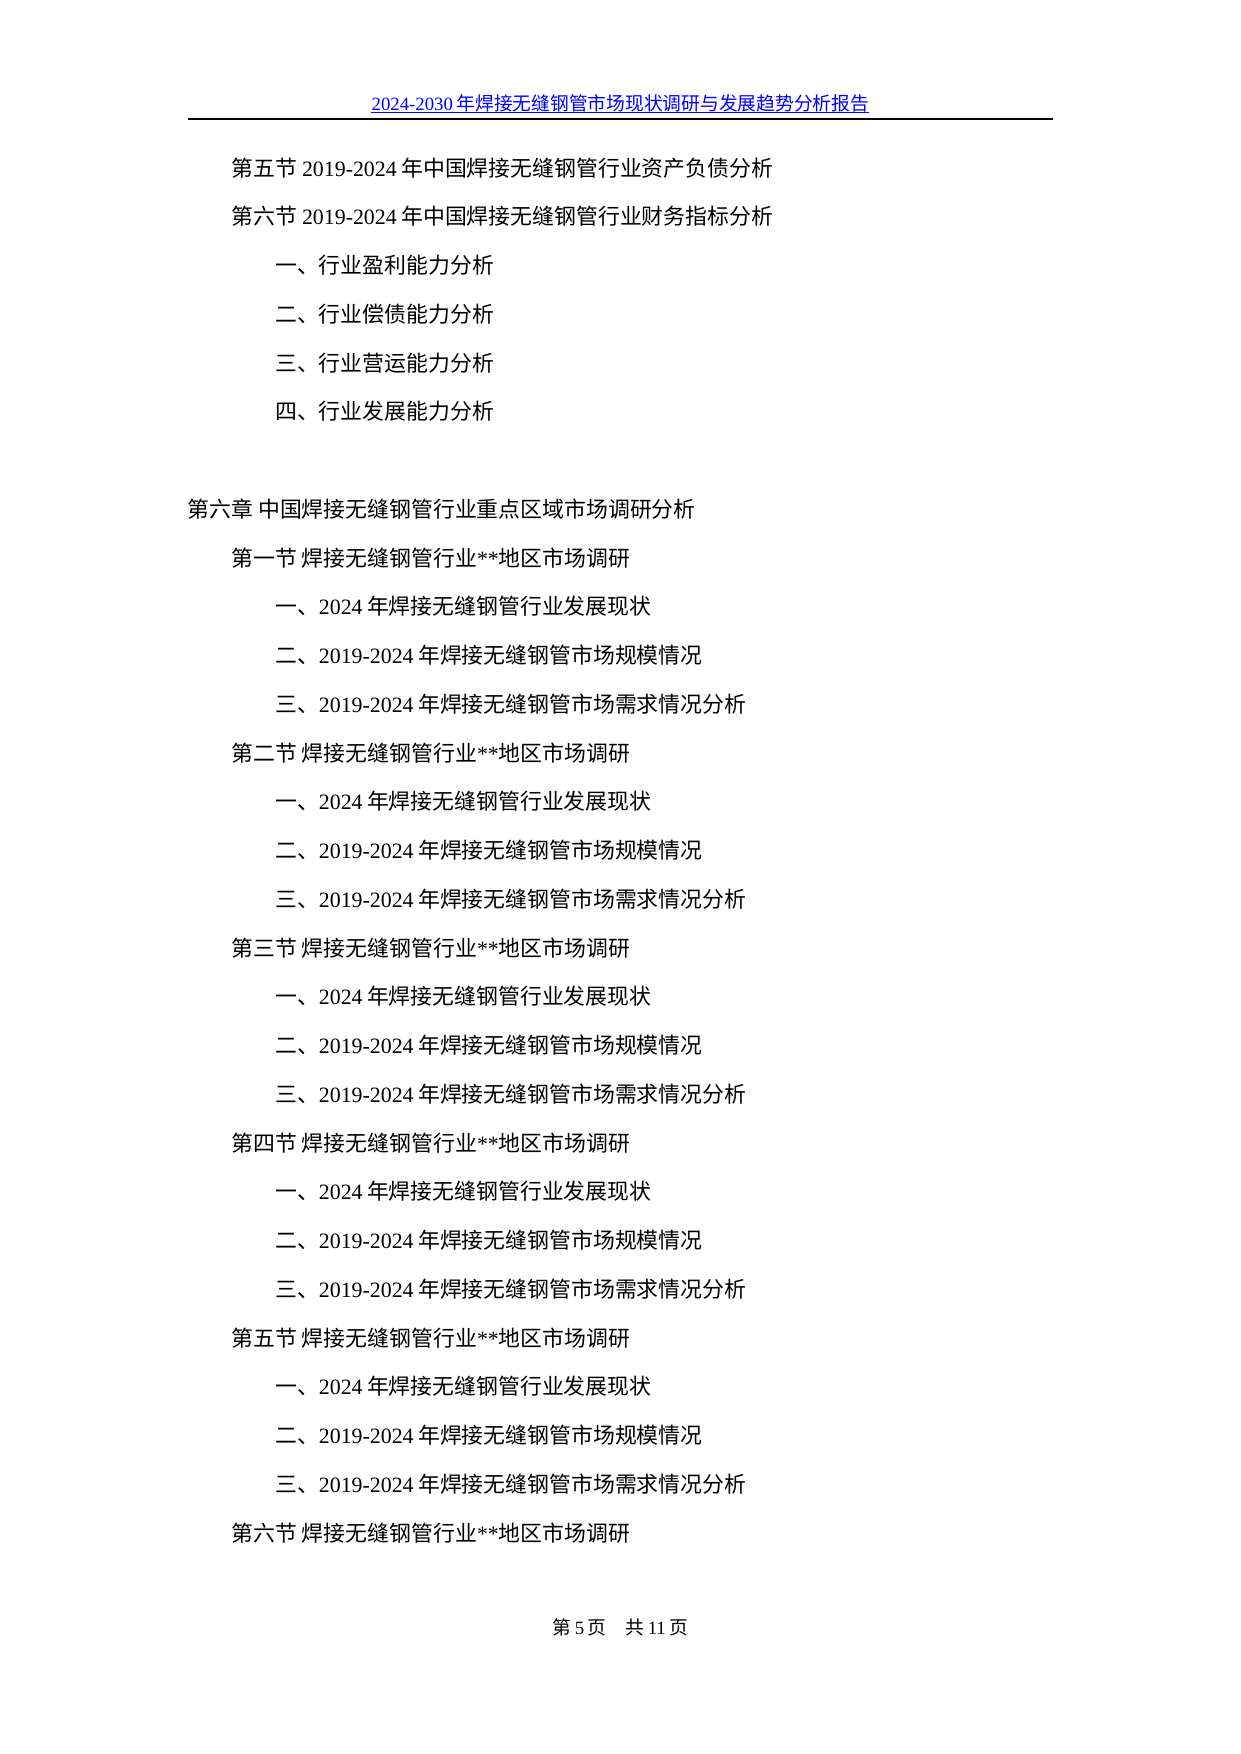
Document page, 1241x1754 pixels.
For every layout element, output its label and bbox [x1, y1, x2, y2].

text [187, 150, 1053, 1548]
